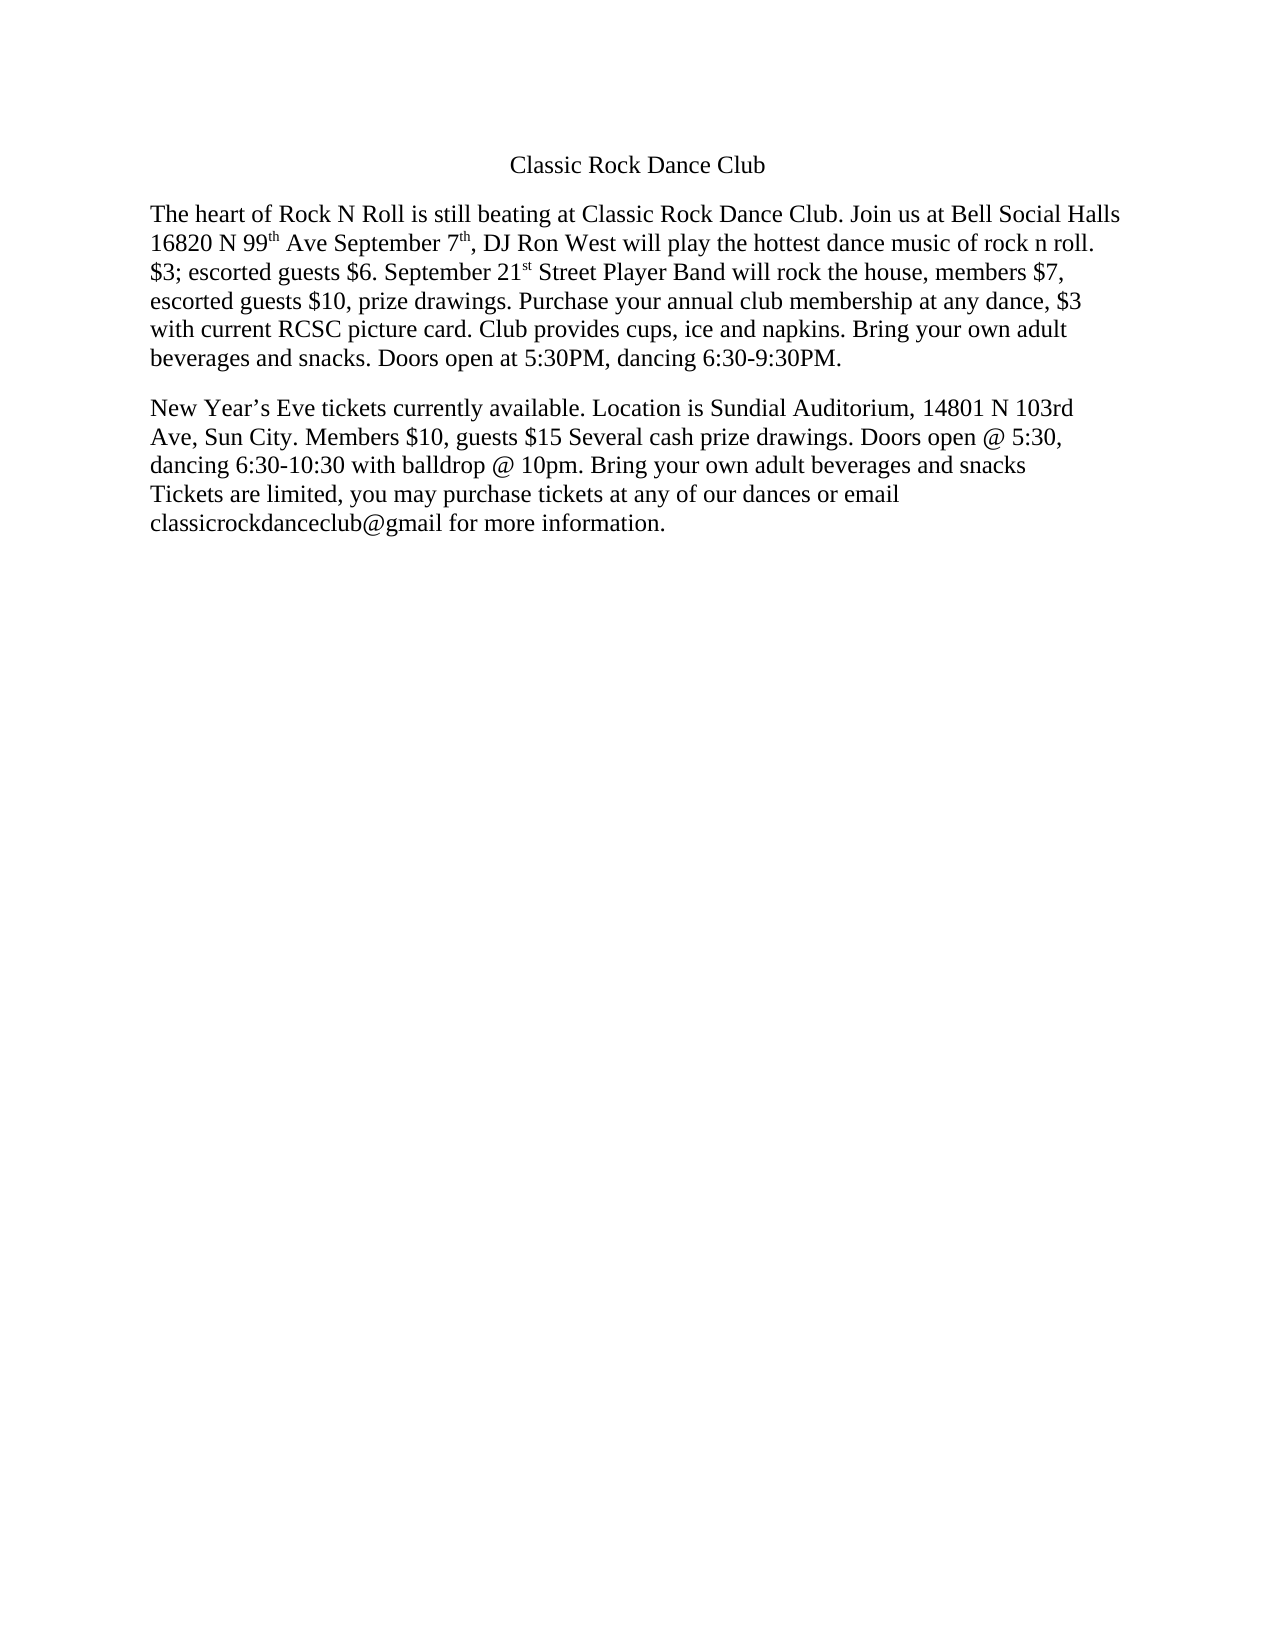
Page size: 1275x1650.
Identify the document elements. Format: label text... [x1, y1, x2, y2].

text The heart of Rock N Roll is still beating at Classic Rock Dance Club. Join us at Bell Social Halls 16820 N 99th Ave September 7th, DJ Ron West will play the hottest dance music of rock n roll. $3; escorted guests $6. September 21st Street Player Band will rock the house, members $7, escorted guests $10, prize drawings. Purchase your annual club membership at any dance, $3 with current RCSC picture card. Club provides cups, ice and napkins. Bring your own adult beverages and snacks. Doors open at 5:30PM, dancing 6:30-9:30PM. [150, 199, 1125, 372]
text Classic Rock Dance Club [150, 150, 1125, 179]
text New Year’s Eve tickets currently available. Location is Sundial Auditorium, 14801 N 103rd Ave, Sun City. Members $10, guests $15 Several cash prize drawings. Doors open @ 5:30, dancing 6:30-10:30 with balldrop @ 10pm. Bring your own adult beverages and snacks Tickets are limited, you may purchase tickets at any of our dances or email classicrockdanceclub@gmail for more information. [150, 393, 1125, 537]
